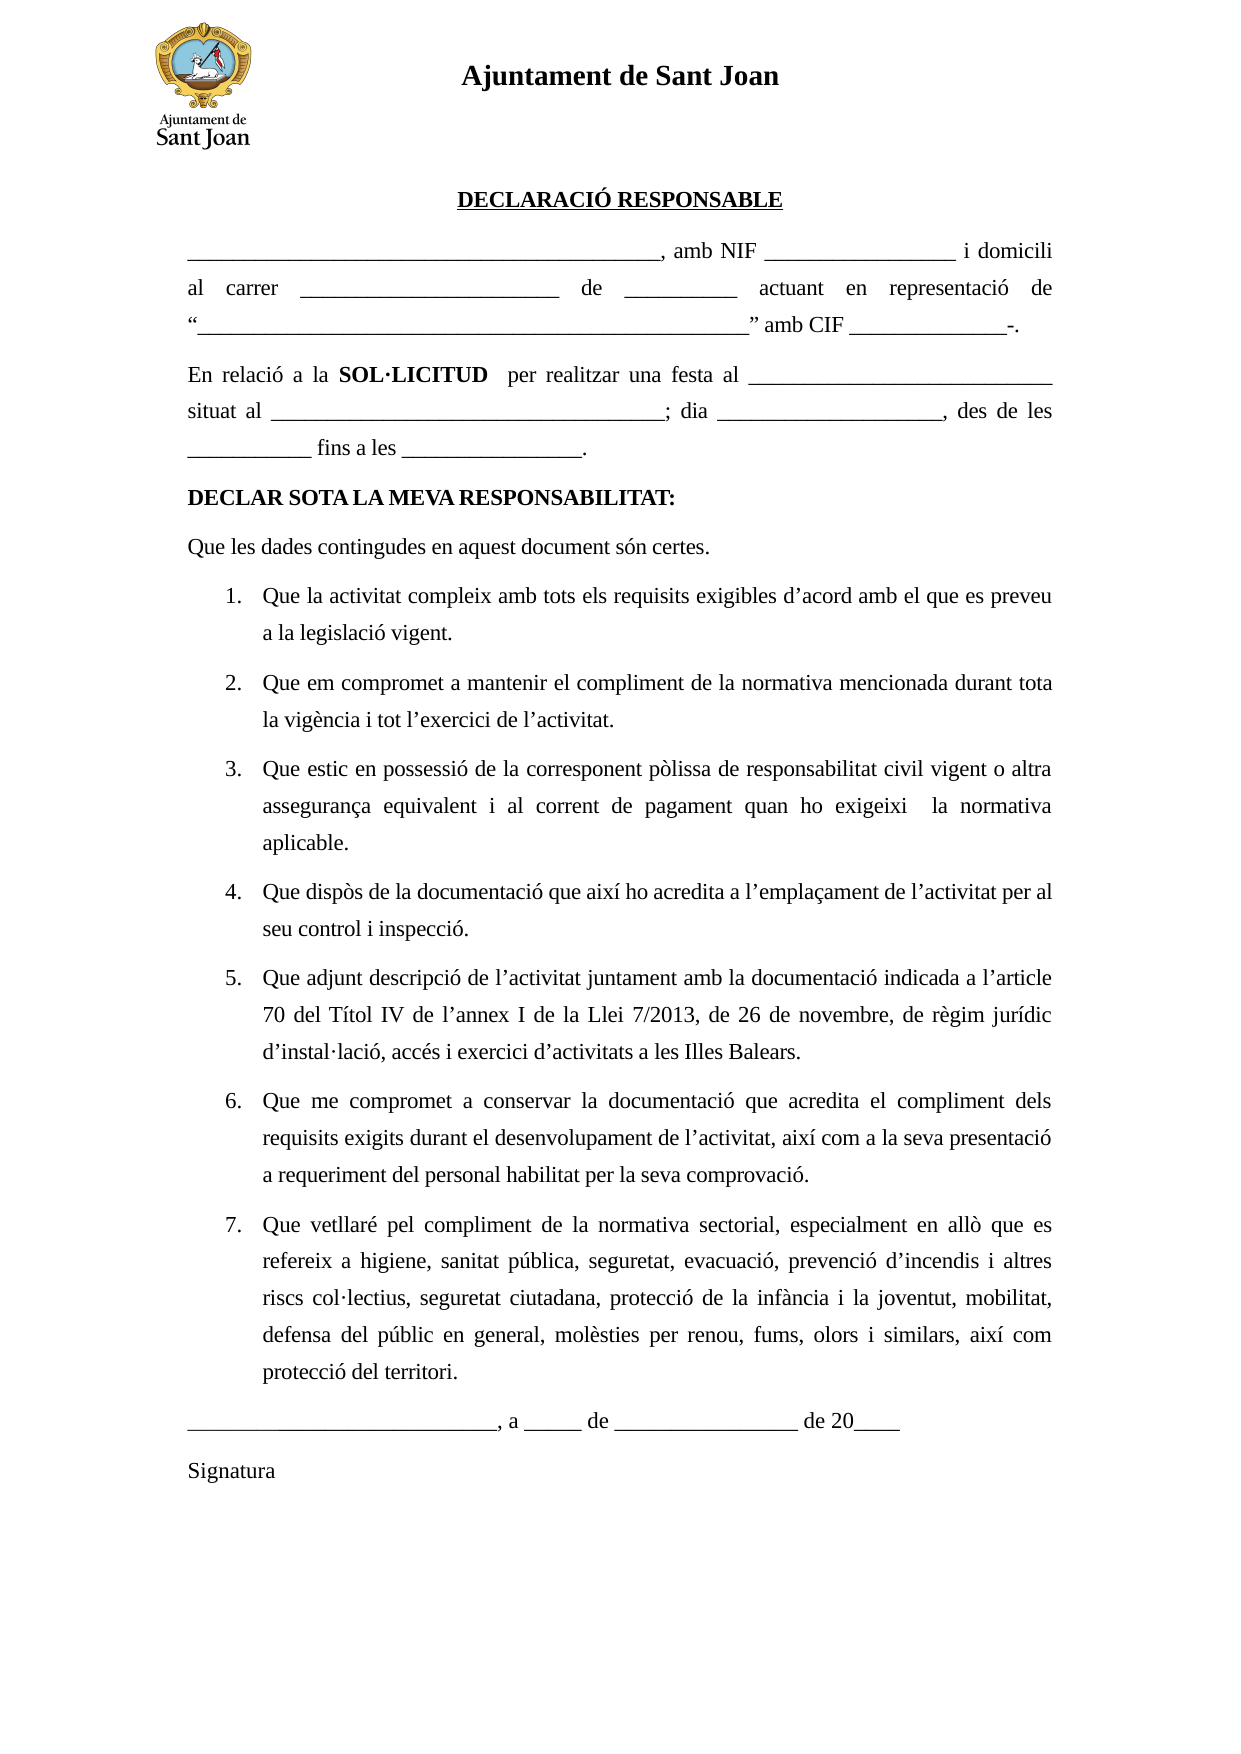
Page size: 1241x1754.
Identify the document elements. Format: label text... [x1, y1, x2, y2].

picture [123, 18, 268, 154]
list Que estic en possessió de la corresponent pòlissa de responsabilitat civil vigent o altra assegurança equivalent i al corrent de pagament quan ho exigeixi la normativa aplicable. [225, 755, 1053, 855]
text Que les dades contingudes en aquest document són certes. [187, 533, 1053, 559]
text DECLARACIÓ RESPONSABLE [187, 186, 1053, 212]
text Signatura [187, 1457, 1053, 1483]
list Que dispòs de la documentació que així ho acredita a l’emplaçament de l’activitat per al seu control i inspecció. [225, 878, 1053, 941]
list Que adjunt descripció de l’activitat juntament amb la documentació indicada a l’article 70 del Títol IV de l’annex I de la Llei 7/2013, de 26 de novembre, de règim jurídic d’instal·lació, accés i exercici d’activitats a les Illes Balears. [225, 964, 1053, 1064]
text ___________________________, a _____ de ________________ de 20____ [187, 1408, 1053, 1434]
text DECLAR SOTA LA MEVA RESPONSABILITAT: [187, 484, 1053, 510]
text __________________________________________, amb NIF _________________ i domicili al carrer _______________________ de __________ actuant en representació de “_________________________________________________” amb CIF ______________-. [187, 238, 1053, 338]
list Que em compromet a mantenir el compliment de la normativa mencionada durant tota la vigència i tot l’exercici de l’activitat. [225, 669, 1053, 732]
list Que la activitat compleix amb tots els requisits exigibles d’acord amb el que es preveu a la legislació vigent. [225, 583, 1053, 646]
list Que vetllaré pel compliment de la normativa sectorial, especialment en allò que es refereix a higiene, sanitat pública, seguretat, evacuació, prevenció d’incendis i altres riscs col·lectius, seguretat ciutadana, protecció de la infància i la joventut, mobilitat, defensa del públic en general, molèsties per renou, fums, olors i similars, així com protecció del territori. [225, 1211, 1053, 1384]
list Que me compromet a conservar la documentació que acredita el compliment dels requisits exigits durant el desenvolupament de l’activitat, així com a la seva presentació a requeriment del personal habilitat per la seva comprovació. [225, 1088, 1053, 1188]
text En relació a la SOL·LICITUD per realitzar una festa al ___________________________ situat al ___________________________________; dia ____________________, des de les ___________ fins a les ________________. [187, 361, 1053, 461]
